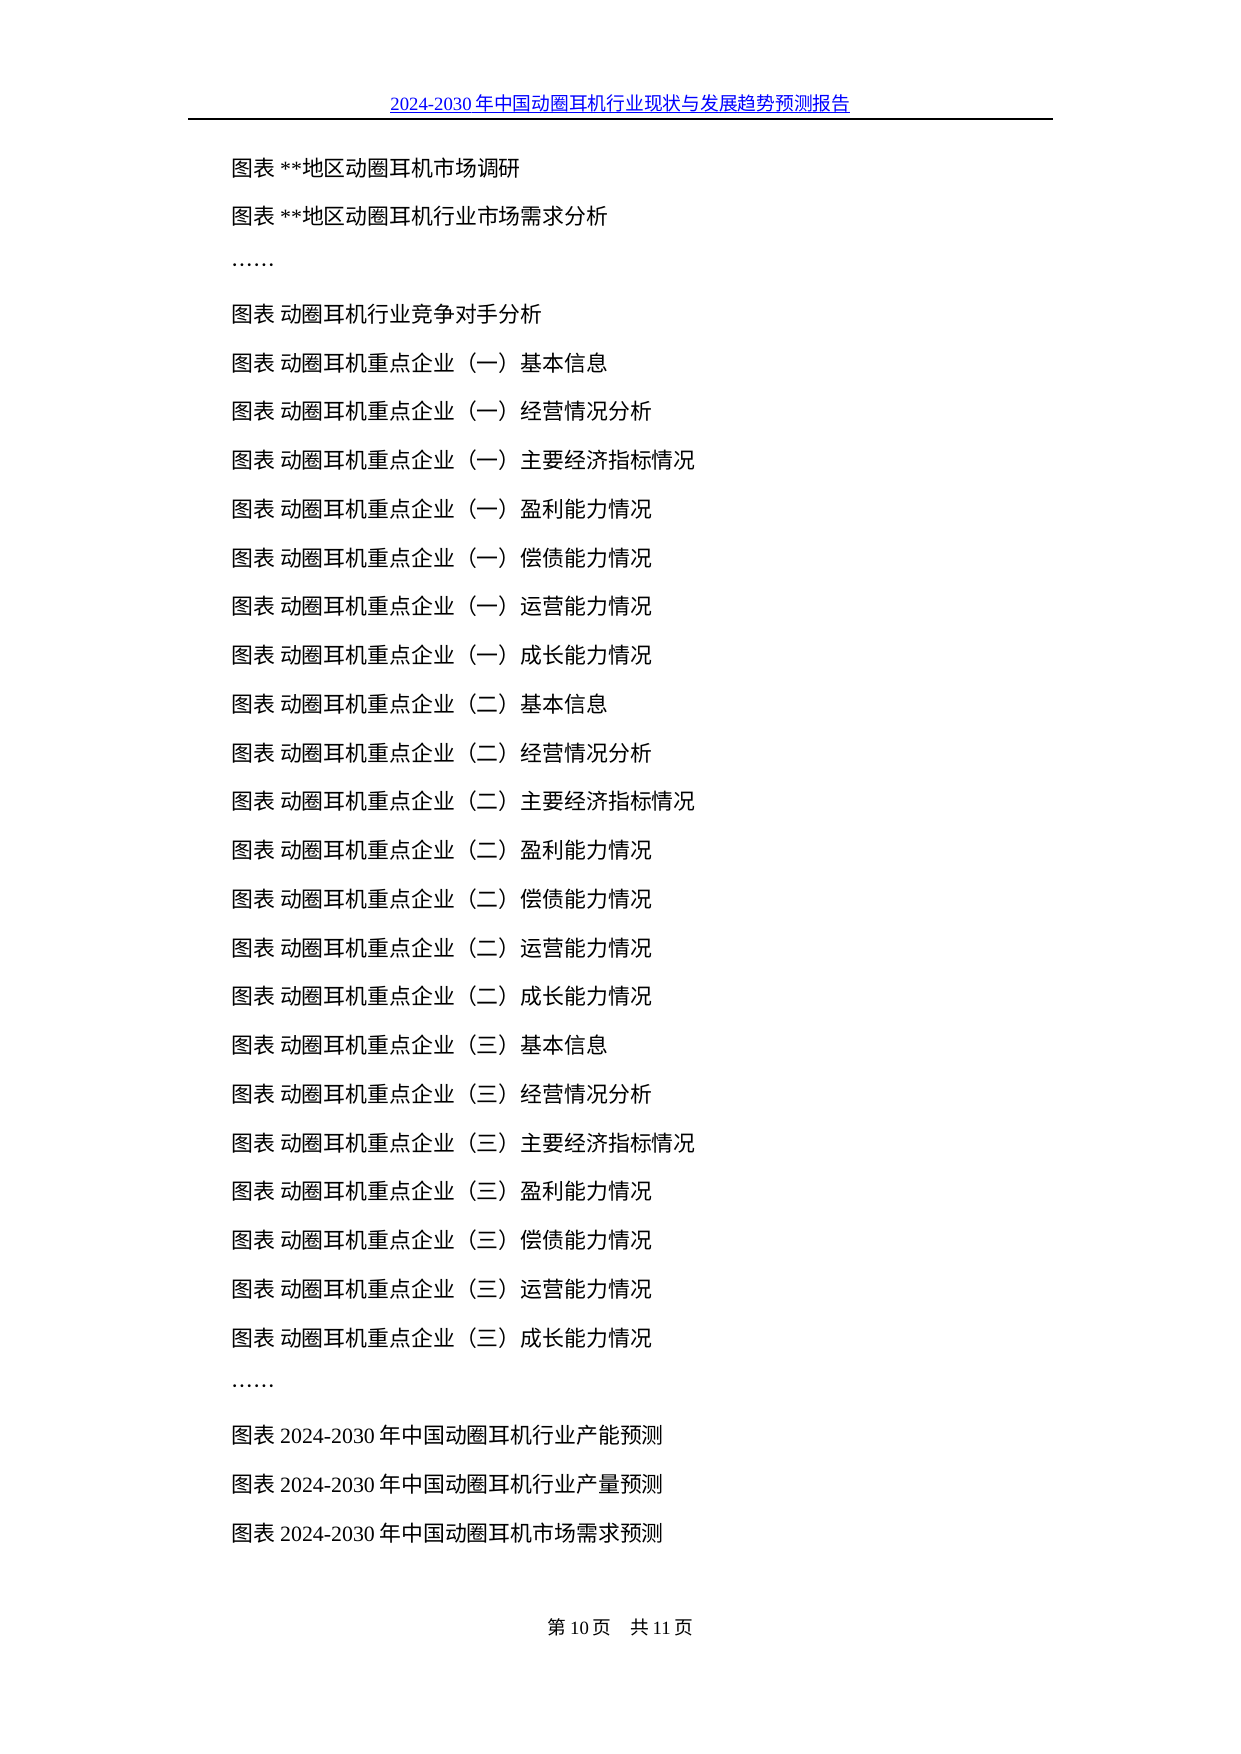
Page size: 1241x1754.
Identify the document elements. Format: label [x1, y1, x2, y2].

text [187, 150, 1053, 1548]
